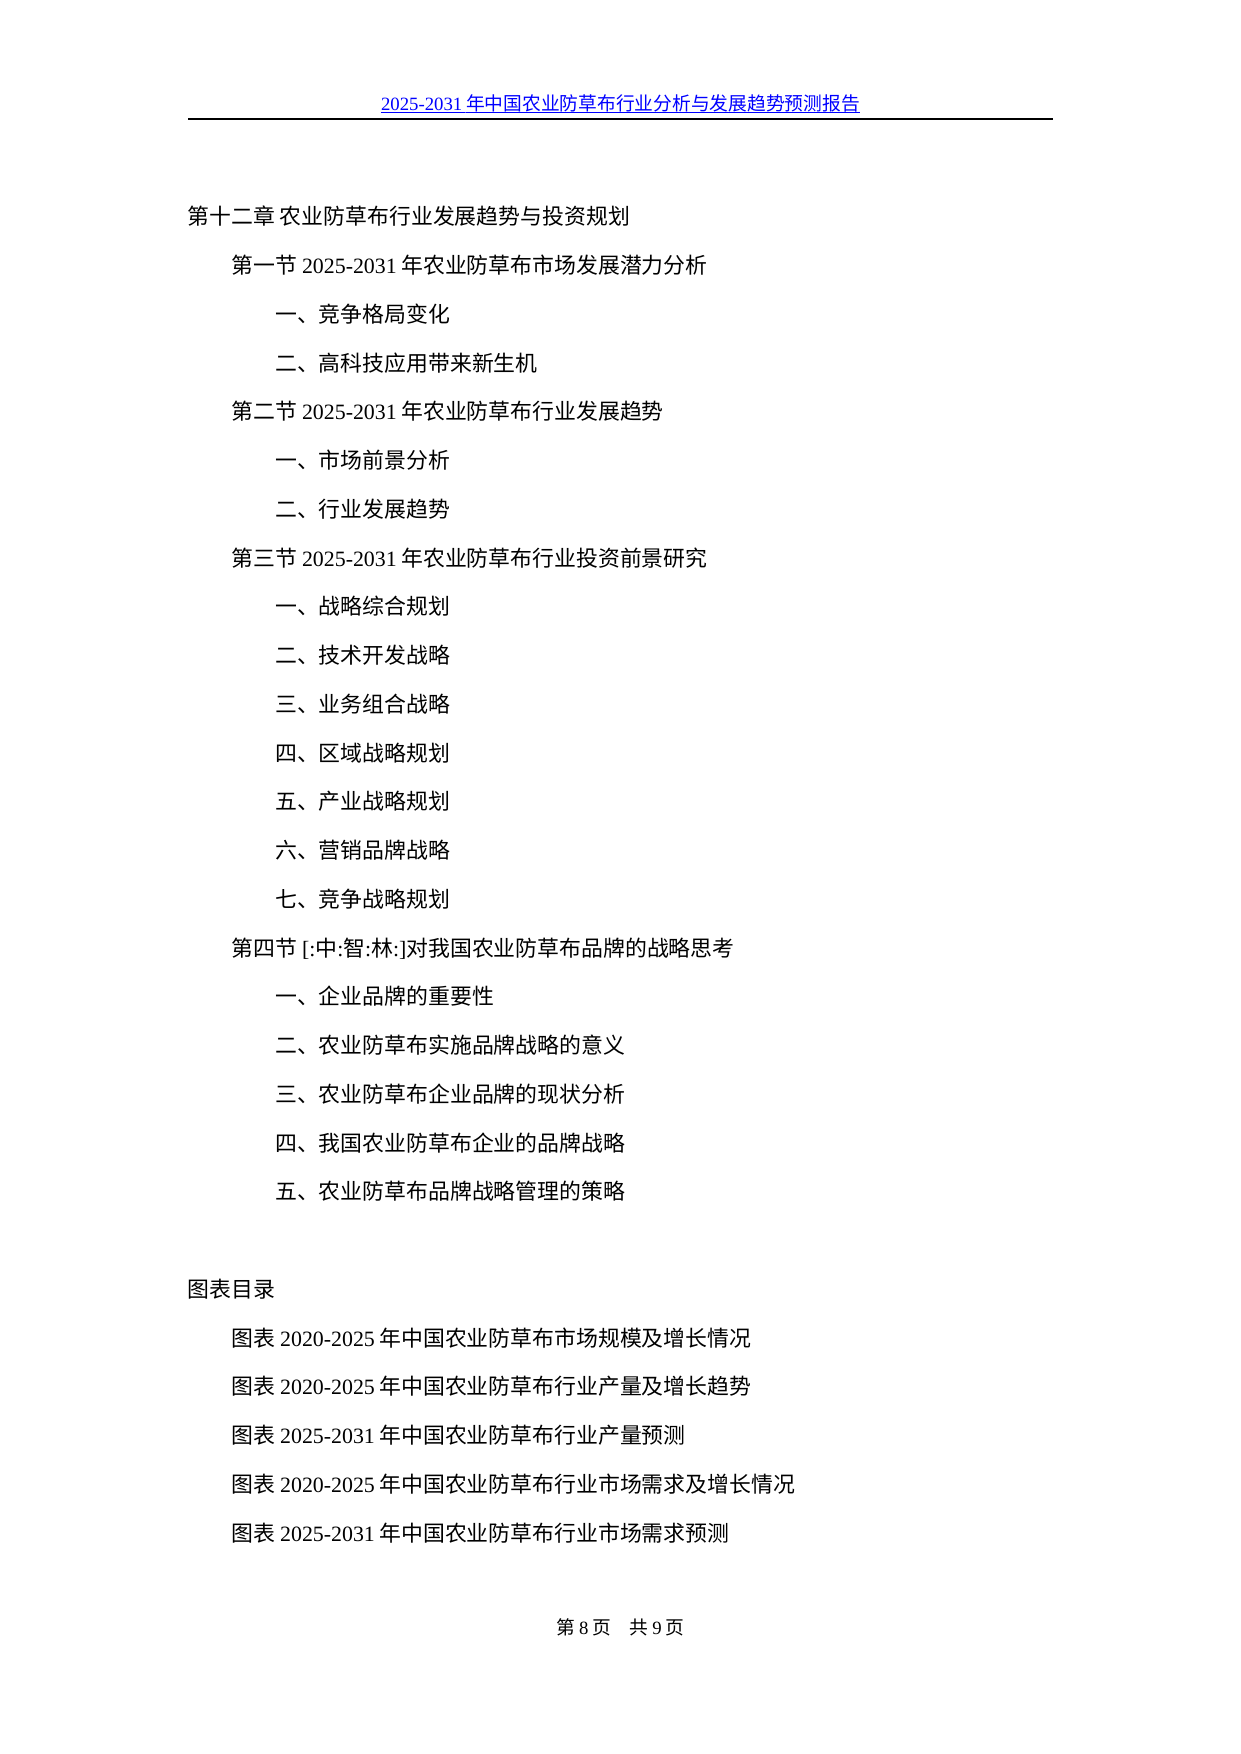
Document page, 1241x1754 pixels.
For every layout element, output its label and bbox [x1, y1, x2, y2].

text [187, 150, 1053, 1548]
